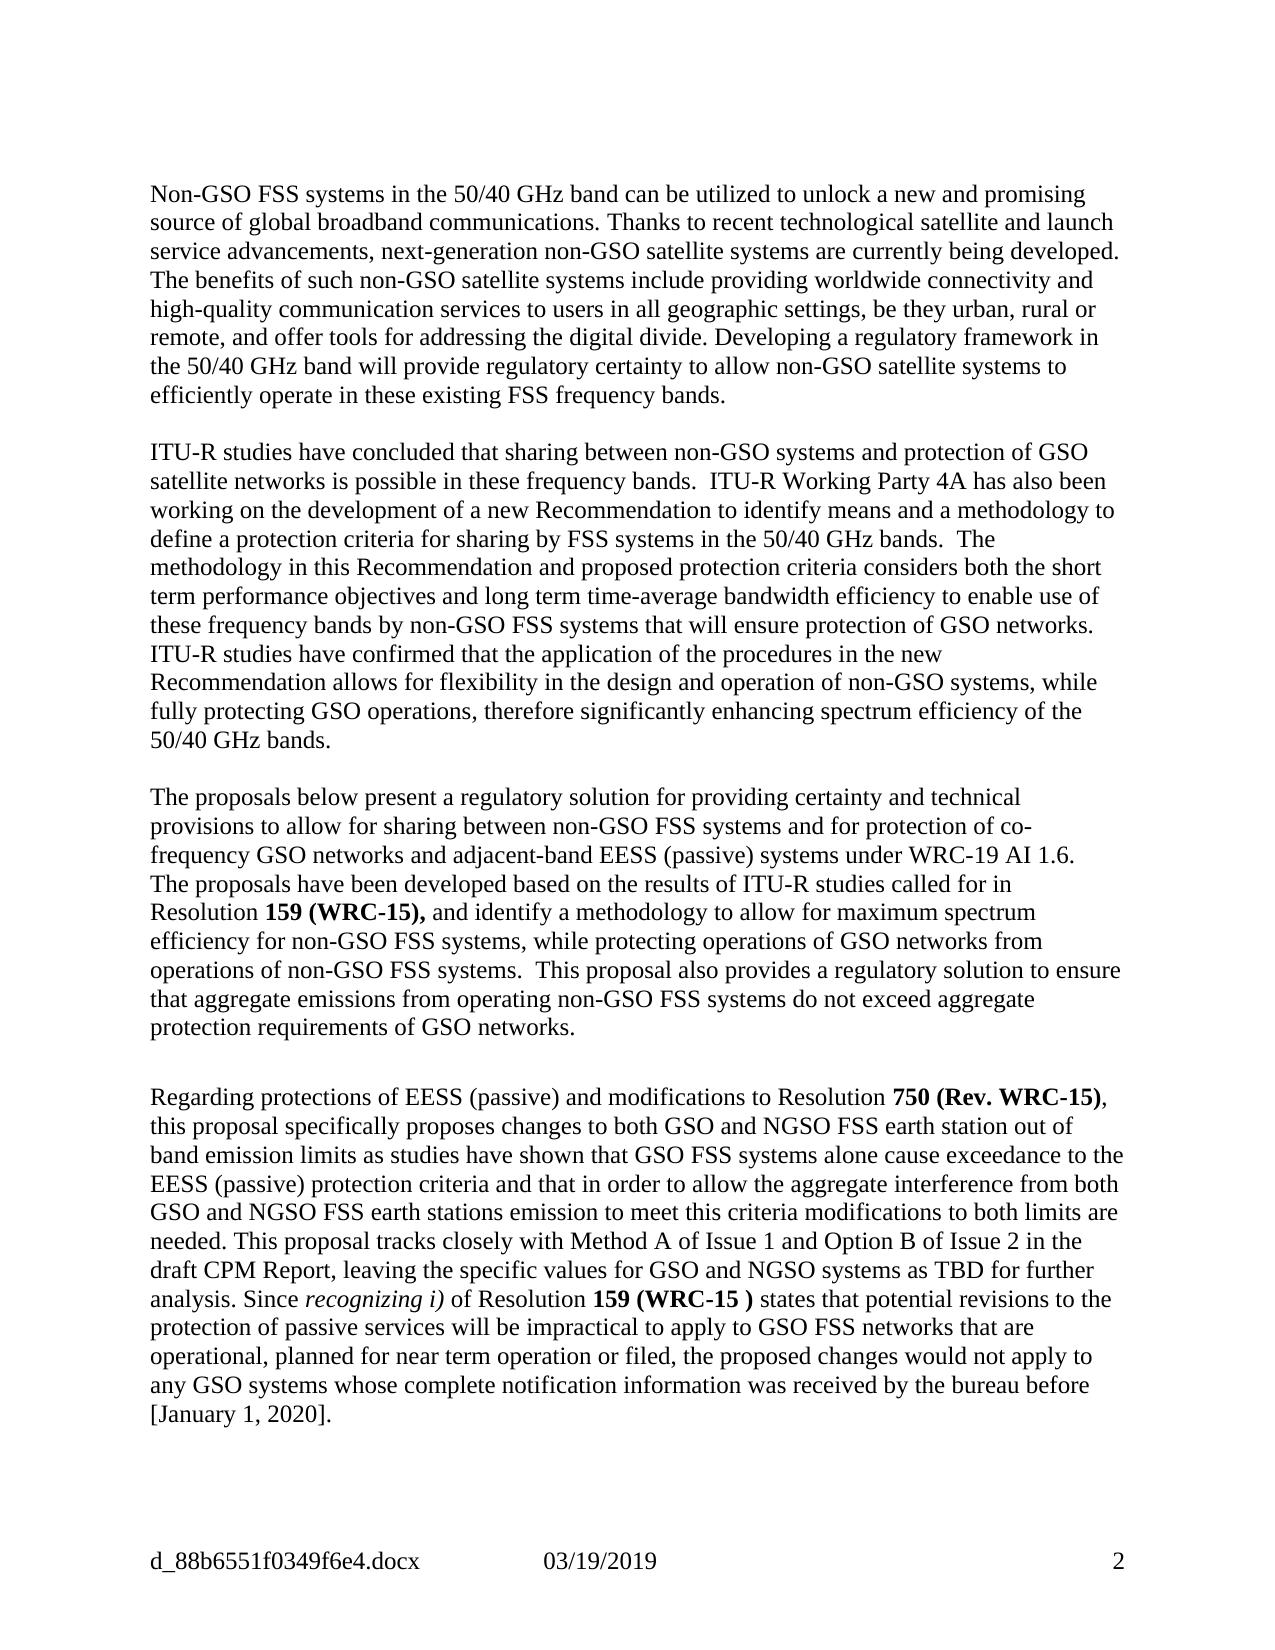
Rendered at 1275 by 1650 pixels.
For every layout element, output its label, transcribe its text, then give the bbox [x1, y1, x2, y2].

text ITU-R studies have concluded that sharing between non-GSO systems and protection of GSO satellite networks is possible in these frequency bands. ITU-R Working Party 4A has also been working on the development of a new Recommendation to identify means and a methodology to define a protection criteria for sharing by FSS systems in the 50/40 GHz bands. The methodology in this Recommendation and proposed protection criteria considers both the short term performance objectives and long term time-average bandwidth efficiency to enable use of these frequency bands by non-GSO FSS systems that will ensure protection of GSO networks. ITU-R studies have confirmed that the application of the procedures in the new Recommendation allows for flexibility in the design and operation of non-GSO systems, while fully protecting GSO operations, therefore significantly enhancing spectrum efficiency of the 50/40 GHz bands. [150, 437, 1125, 754]
text Non-GSO FSS systems in the 50/40 GHz band can be utilized to unlock a new and promising source of global broadband communications. Thanks to recent technological satellite and launch service advancements, next-generation non-GSO satellite systems are currently being developed. The benefits of such non-GSO satellite systems include providing worldwide connectivity and high-quality communication services to users in all geographic settings, be they urban, rural or remote, and offer tools for addressing the digital divide. Developing a regulatory framework in the 50/40 GHz band will provide regulatory certainty to allow non-GSO satellite systems to efficiently operate in these existing FSS frequency bands. [150, 179, 1125, 409]
text Regarding protections of EESS (passive) and modifications to Resolution 750 (Rev. WRC-15), this proposal specifically proposes changes to both GSO and NGSO FSS earth station out of band emission limits as studies have shown that GSO FSS systems alone cause exceedance to the EESS (passive) protection criteria and that in order to allow the aggregate interference from both GSO and NGSO FSS earth stations emission to meet this criteria modifications to both limits are needed. This proposal tracks closely with Method A of Issue 1 and Option B of Issue 2 in the draft CPM Report, leaving the specific values for GSO and NGSO systems as TBD for further analysis. Since recognizing i) of Resolution 159 (WRC-15 ) states that potential revisions to the protection of passive services will be impractical to apply to GSO FSS networks that are operational, planned for near term operation or filed, the proposed changes would not apply to any GSO systems whose complete notification information was received by the bureau before [January 1, 2020]. [150, 1082, 1125, 1427]
text The proposals below present a regulatory solution for providing certainty and technical provisions to allow for sharing between non-GSO FSS systems and for protection of co-frequency GSO networks and adjacent-band EESS (passive) systems under WRC-19 AI 1.6. The proposals have been developed based on the results of ITU-R studies called for in Resolution 159 (WRC-15), and identify a methodology to allow for maximum spectrum efficiency for non-GSO FSS systems, while protecting operations of GSO networks from operations of non-GSO FSS systems. This proposal also provides a regulatory solution to ensure that aggregate emissions from operating non-GSO FSS systems do not exceed aggregate protection requirements of GSO networks. [150, 782, 1125, 1041]
